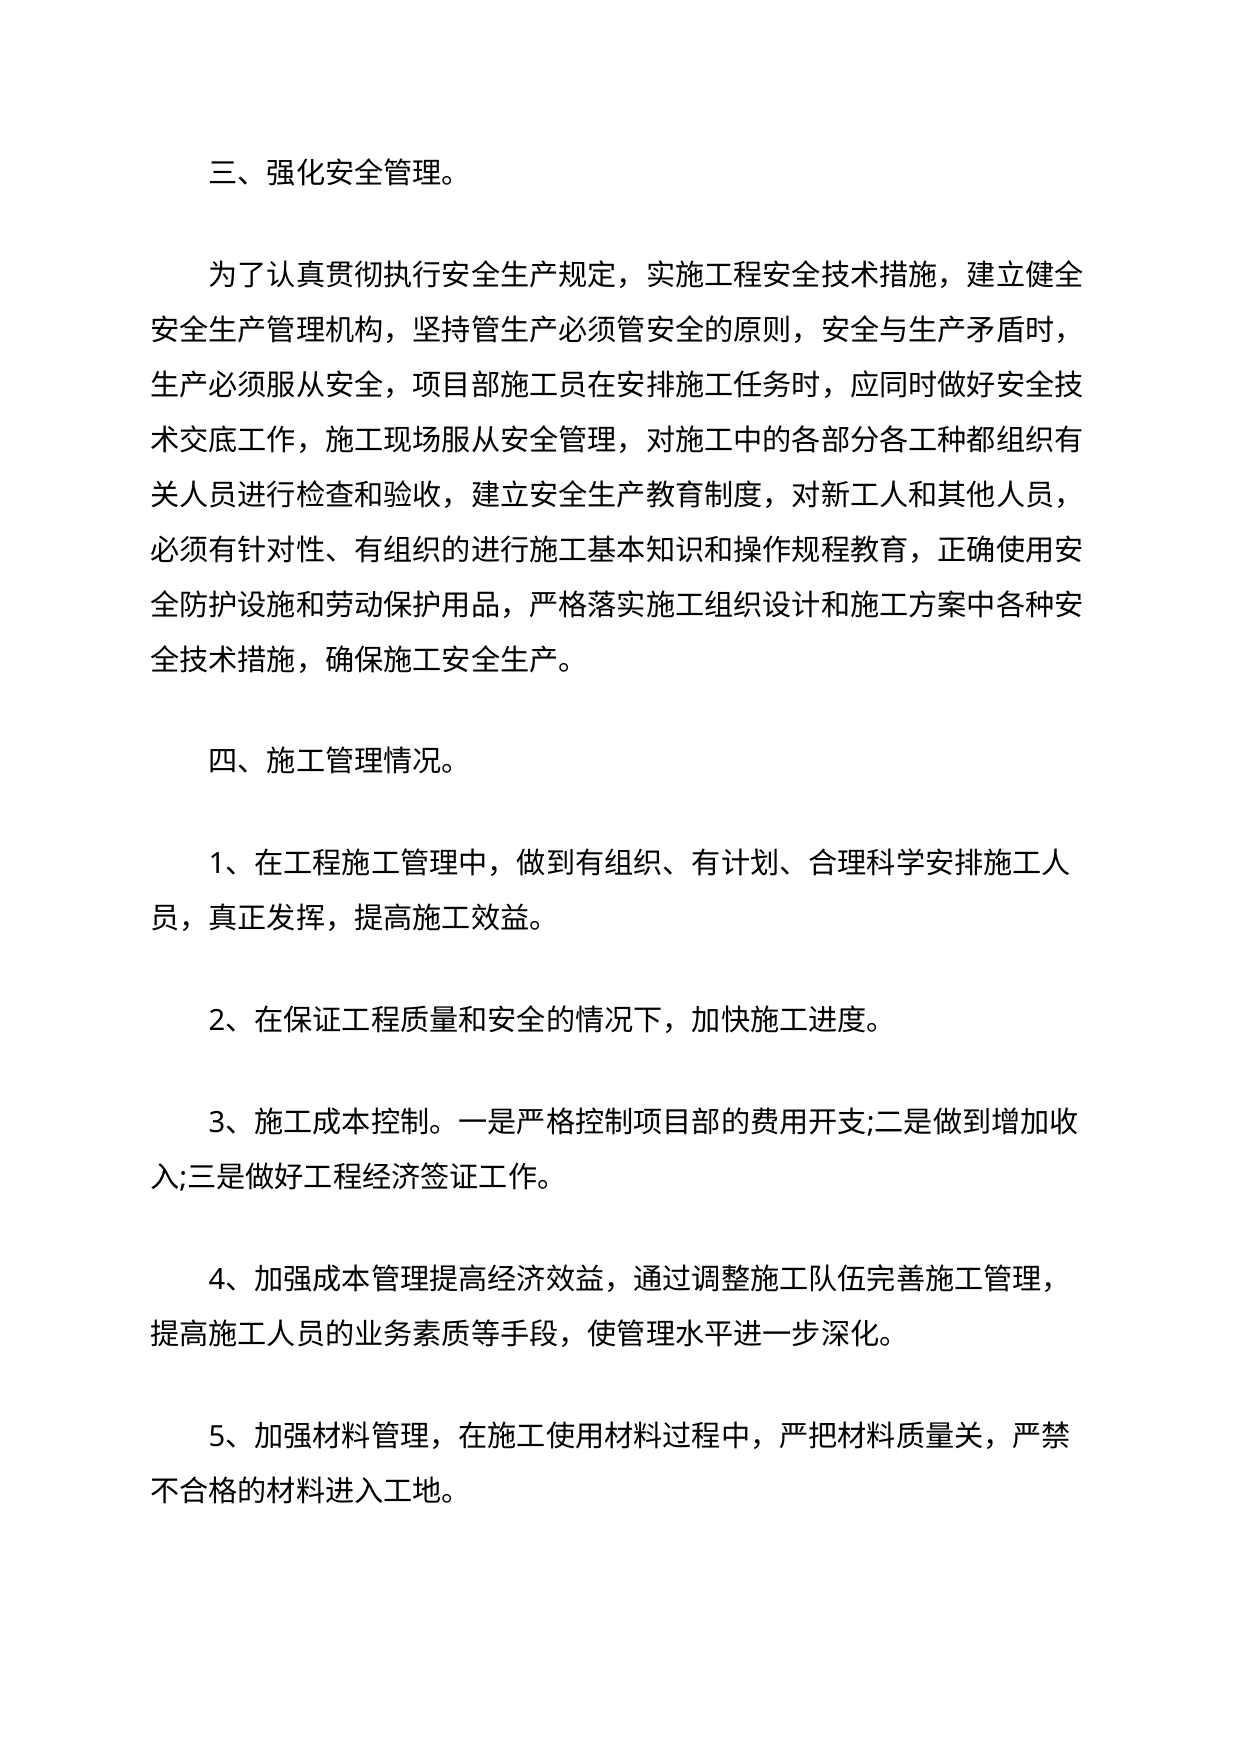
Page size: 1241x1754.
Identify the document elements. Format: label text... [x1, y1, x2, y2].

text 1、在工程施工管理中，做到有组织、有计划、合理科学安排施工人员，真正发挥，提高施工效益。 [150, 839, 1090, 937]
text 4、加强成本管理提高经济效益，通过调整施工队伍完善施工管理，提高施工人员的业务素质等手段，使管理水平进一步深化。 [150, 1255, 1090, 1353]
text 四、施工管理情况。 [150, 738, 1090, 780]
text 为了认真贯彻执行安全生产规定，实施工程安全技术措施，建立健全安全生产管理机构，坚持管生产必须管安全的原则，安全与生产矛盾时，生产必须服从安全，项目部施工员在安排施工任务时，应同时做好安全技术交底工作，施工现场服从安全管理，对施工中的各部分各工种都组织有关人员进行检查和验收，建立安全生产教育制度，对新工人和其他人员，必须有针对性、有组织的进行施工基本知识和操作规程教育，正确使用安全防护设施和劳动保护用品，严格落实施工组织设计和施工方案中各种安全技术措施，确保施工安全生产。 [150, 252, 1090, 678]
text 三、强化安全管理。 [150, 150, 1090, 192]
text 3、施工成本控制。一是严格控制项目部的费用开支;二是做到增加收入;三是做好工程经济签证工作。 [150, 1098, 1090, 1196]
text 2、在保证工程质量和安全的情况下，加快施工进度。 [150, 996, 1090, 1039]
text 5、加强材料管理，在施工使用材料过程中，严把材料质量关，严禁不合格的材料进入工地。 [150, 1412, 1090, 1509]
